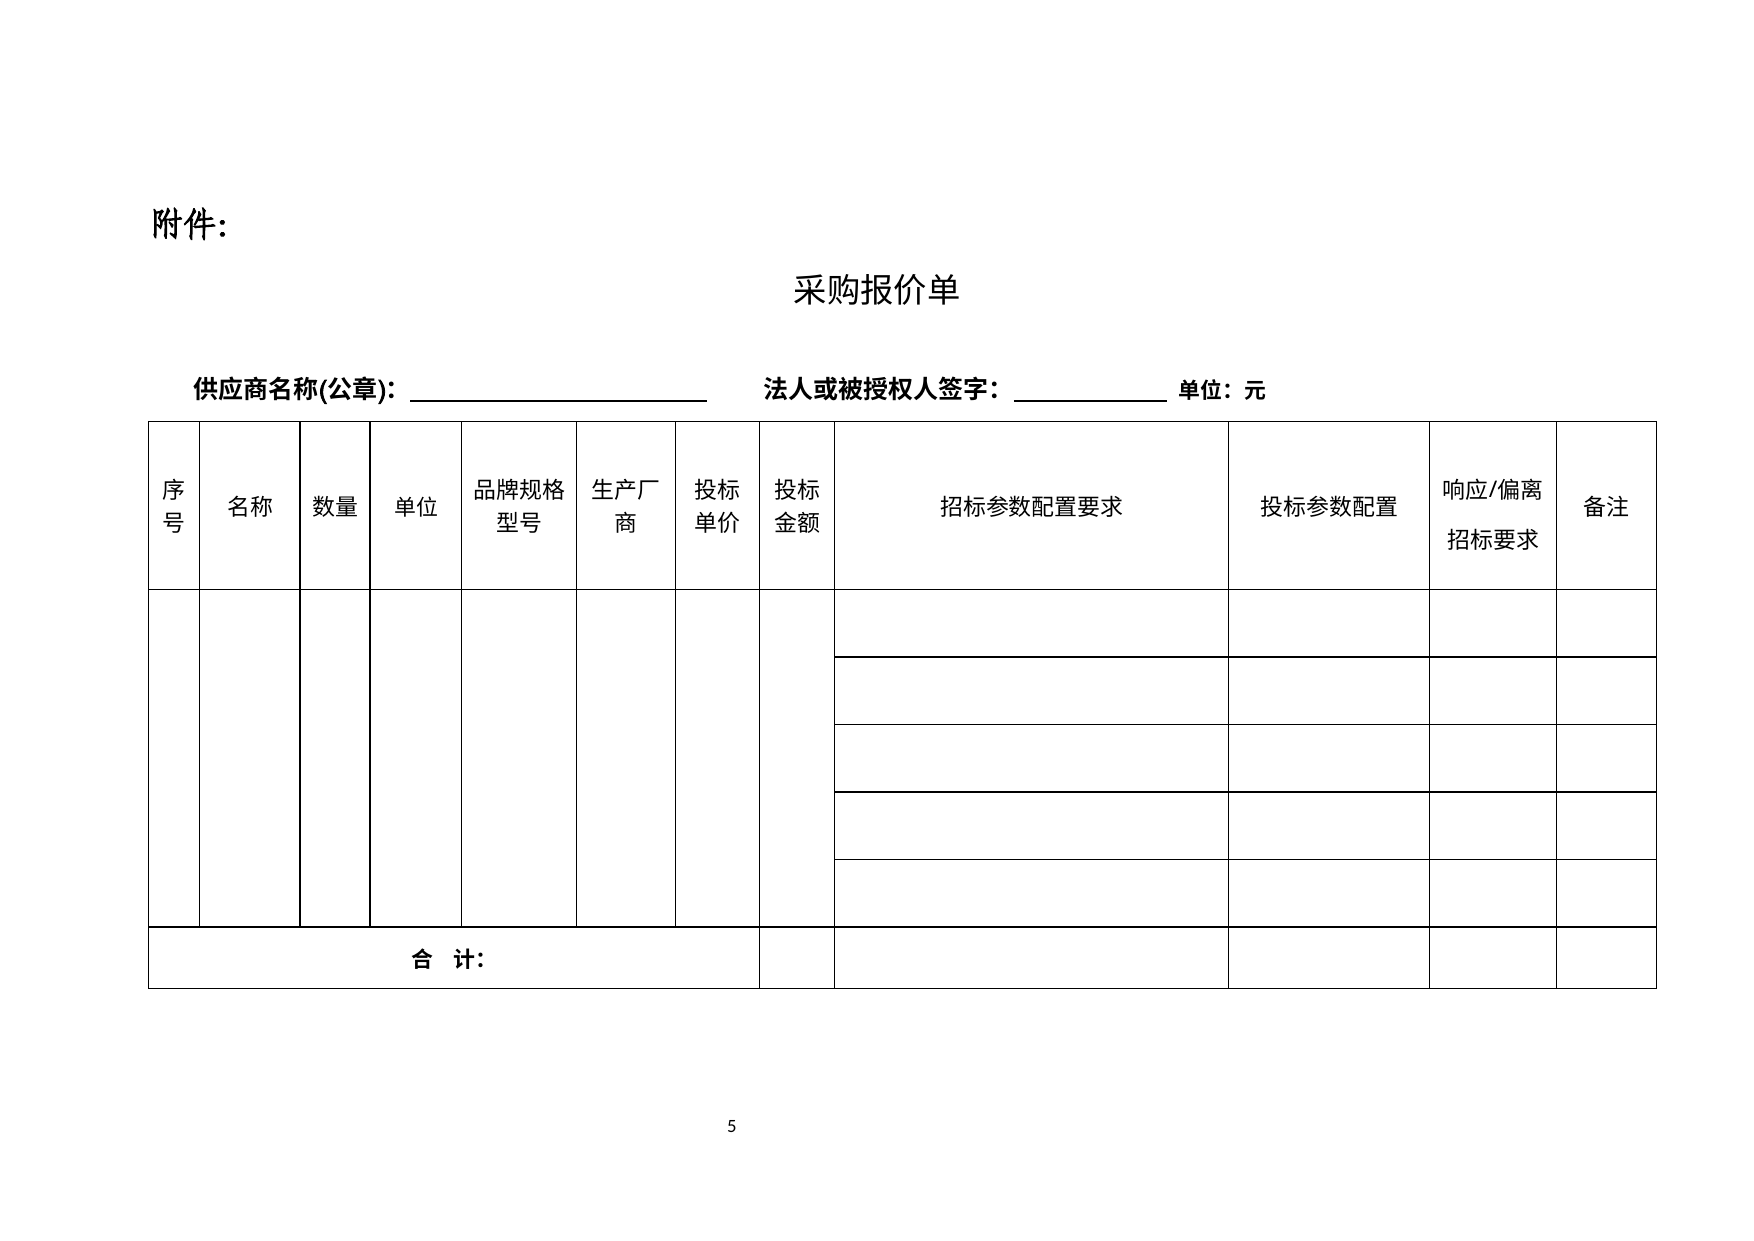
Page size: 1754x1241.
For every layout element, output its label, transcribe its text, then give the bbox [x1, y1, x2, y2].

table_cell [1557, 590, 1656, 656]
table_cell [760, 928, 834, 987]
table_cell [1430, 725, 1556, 791]
table_cell [835, 658, 1228, 724]
table_header 品牌规格型号 [462, 422, 576, 589]
table_cell [835, 793, 1228, 859]
table_cell [1229, 928, 1429, 987]
table_cell [1229, 658, 1429, 724]
table_header 序号 [149, 422, 199, 589]
table_header 响应/偏离招标要求 [1430, 422, 1556, 589]
table_cell [835, 725, 1228, 791]
table_cell [835, 590, 1228, 656]
table_cell [676, 590, 759, 926]
subtitle 附件： [150, 188, 1604, 254]
subtitle 采购报价单 [150, 254, 1604, 321]
table_header 名称 [200, 422, 299, 589]
text 供应商名称(公章)： 法人或被授权人签字： 单位：元 [150, 354, 1604, 421]
table_cell [371, 590, 461, 926]
table_cell [1229, 590, 1429, 656]
table_header 生产厂商 [577, 422, 675, 589]
table_cell [200, 590, 299, 926]
table_cell 合 计： [149, 928, 759, 987]
table_cell [1229, 860, 1429, 926]
table_cell [1430, 793, 1556, 859]
table_cell [1430, 658, 1556, 724]
table_header 投标参数配置 [1229, 422, 1429, 589]
table_cell [835, 860, 1228, 926]
table_cell [835, 928, 1228, 987]
table_cell [1557, 725, 1656, 791]
table_header 单位 [371, 422, 461, 589]
table_cell [1557, 658, 1656, 724]
table_cell [1557, 928, 1656, 987]
table_cell [1430, 928, 1556, 987]
table_header 数量 [301, 422, 369, 589]
table_cell [462, 590, 576, 926]
table_cell [577, 590, 675, 926]
table_header 招标参数配置要求 [835, 422, 1228, 589]
table_cell [1430, 860, 1556, 926]
table_cell [1557, 860, 1656, 926]
table_header 投标金额 [760, 422, 834, 589]
table_header 投标单价 [676, 422, 759, 589]
table_cell [1430, 590, 1556, 656]
table_cell [1229, 725, 1429, 791]
table_cell [1557, 793, 1656, 859]
table_cell [149, 590, 199, 926]
table_cell [760, 590, 834, 926]
table_cell [301, 590, 369, 926]
table_header 备注 [1557, 422, 1656, 589]
table_cell [1229, 793, 1429, 859]
